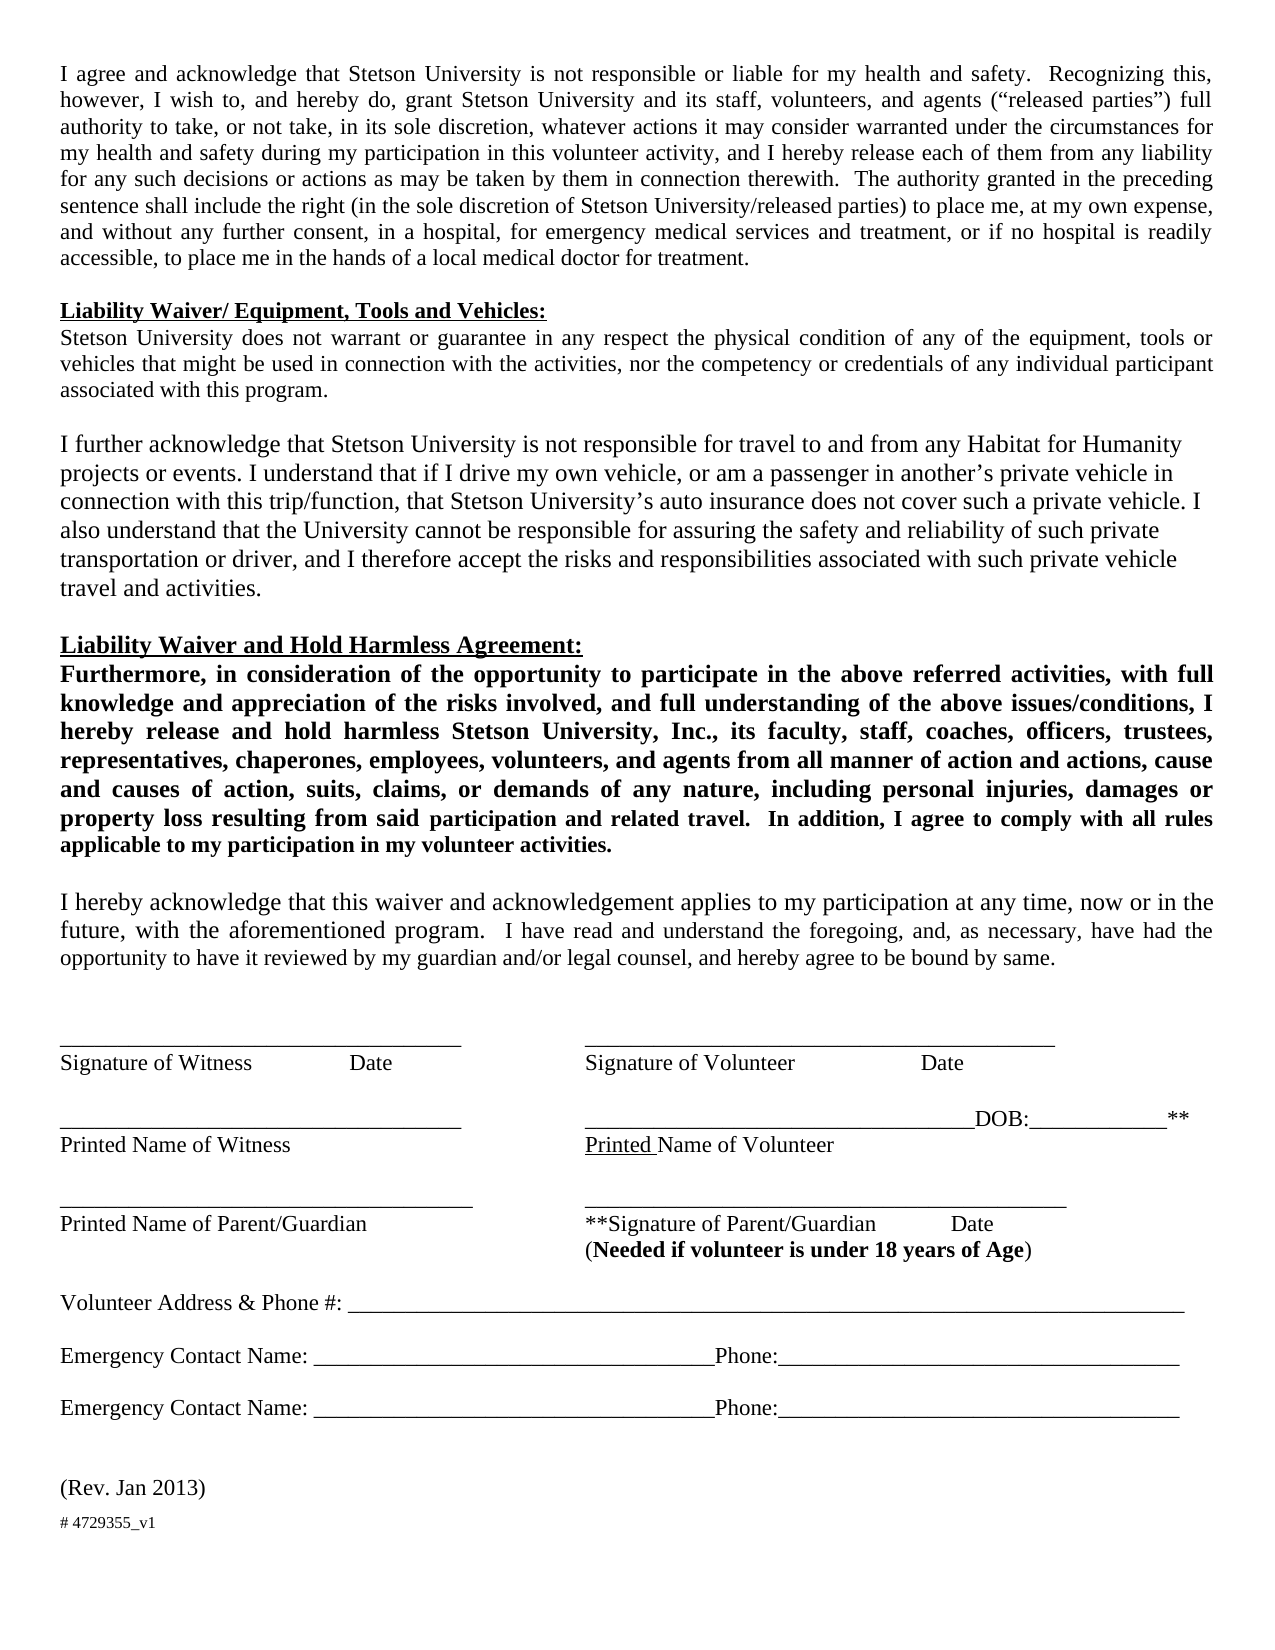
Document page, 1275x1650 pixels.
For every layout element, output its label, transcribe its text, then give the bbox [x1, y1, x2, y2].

text Liability Waiver/ Equipment, Tools and Vehicles: [60, 297, 1215, 323]
text (Rev. Jan 2013) [60, 1473, 1215, 1500]
text ____________________________________ __________________________________________ [60, 1184, 1215, 1210]
text I agree and acknowledge that Stetson University is not responsible or liable for my health and safety. Recognizing this, however, I wish to, and hereby do, grant Stetson University and its staff, volunteers, and agents (“released parties”) full authority to take, or not take, in its sole discretion, whatever actions it may consider warranted under the circumstances for my health and safety during my participation in this volunteer activity, and I hereby release each of them from any liability for any such decisions or actions as may be taken by them in connection therewith. The authority granted in the preceding sentence shall include the right (in the sole discretion of Stetson University/released parties) to place me, at my own expense, and without any further consent, in a hospital, for emergency medical services and treatment, or if no hospital is readily accessible, to place me in the hands of a local medical doctor for treatment. [60, 60, 1215, 271]
text Signature of Witness Date Signature of Volunteer Date [60, 1049, 1215, 1076]
text I further acknowledge that Stetson University is not responsible for travel to and from any Habitat for Humanity projects or events. I understand that if I drive my own vehicle, or am a passenger in another’s private vehicle in connection with this trip/function, that Stetson University’s auto insurance does not cover such a private vehicle. I also understand that the University cannot be responsible for assuring the safety and reliability of such private transportation or driver, and I therefore accept the risks and responsibilities associated with such private vehicle travel and activities. [60, 429, 1215, 601]
text ___________________________________ _________________________________________ [60, 1023, 1215, 1049]
text Emergency Contact Name: ___________________________________Phone:___________________________________ [60, 1394, 1215, 1421]
text Stetson University does not warrant or guarantee in any respect the physical condition of any of the equipment, tools or vehicles that might be used in connection with the activities, nor the competency or credentials of any individual participant associated with this program. [60, 323, 1215, 403]
text Printed Name of Parent/Guardian **Signature of Parent/Guardian Date [60, 1210, 1215, 1236]
text Printed Name of Witness Printed Name of Volunteer [60, 1131, 1215, 1157]
text Liability Waiver and Hold Harmless Agreement: [60, 630, 1215, 659]
text (Needed if volunteer is under 18 years of Age) [510, 1236, 1215, 1263]
text Emergency Contact Name: ___________________________________Phone:___________________________________ [60, 1342, 1215, 1368]
text Furthermore, in consideration of the opportunity to participate in the above referred activities, with full knowledge and appreciation of the risks involved, and full understanding of the above issues/conditions, I hereby release and hold harmless Stetson University, Inc., its faculty, staff, coaches, officers, trustees, representatives, chaperones, employees, volunteers, and agents from all manner of action and actions, cause and causes of action, suits, claims, or demands of any nature, including personal injuries, damages or property loss resulting from said participation and related travel. In addition, I agree to comply with all rules applicable to my participation in my volunteer activities. [60, 659, 1215, 858]
text # 4729355_v1 [60, 1512, 1215, 1532]
text ___________________________________ __________________________________DOB:____________** [60, 1104, 1215, 1131]
text I hereby acknowledge that this waiver and acknowledgement applies to my participation at any time, now or in the future, with the aforementioned program. I have read and understand the foregoing, and, as necessary, have had the opportunity to have it reviewed by my guardian and/or legal counsel, and hereby agree to be bound by same. [60, 887, 1215, 970]
text Volunteer Address & Phone #: _________________________________________________________________________ [60, 1289, 1215, 1315]
